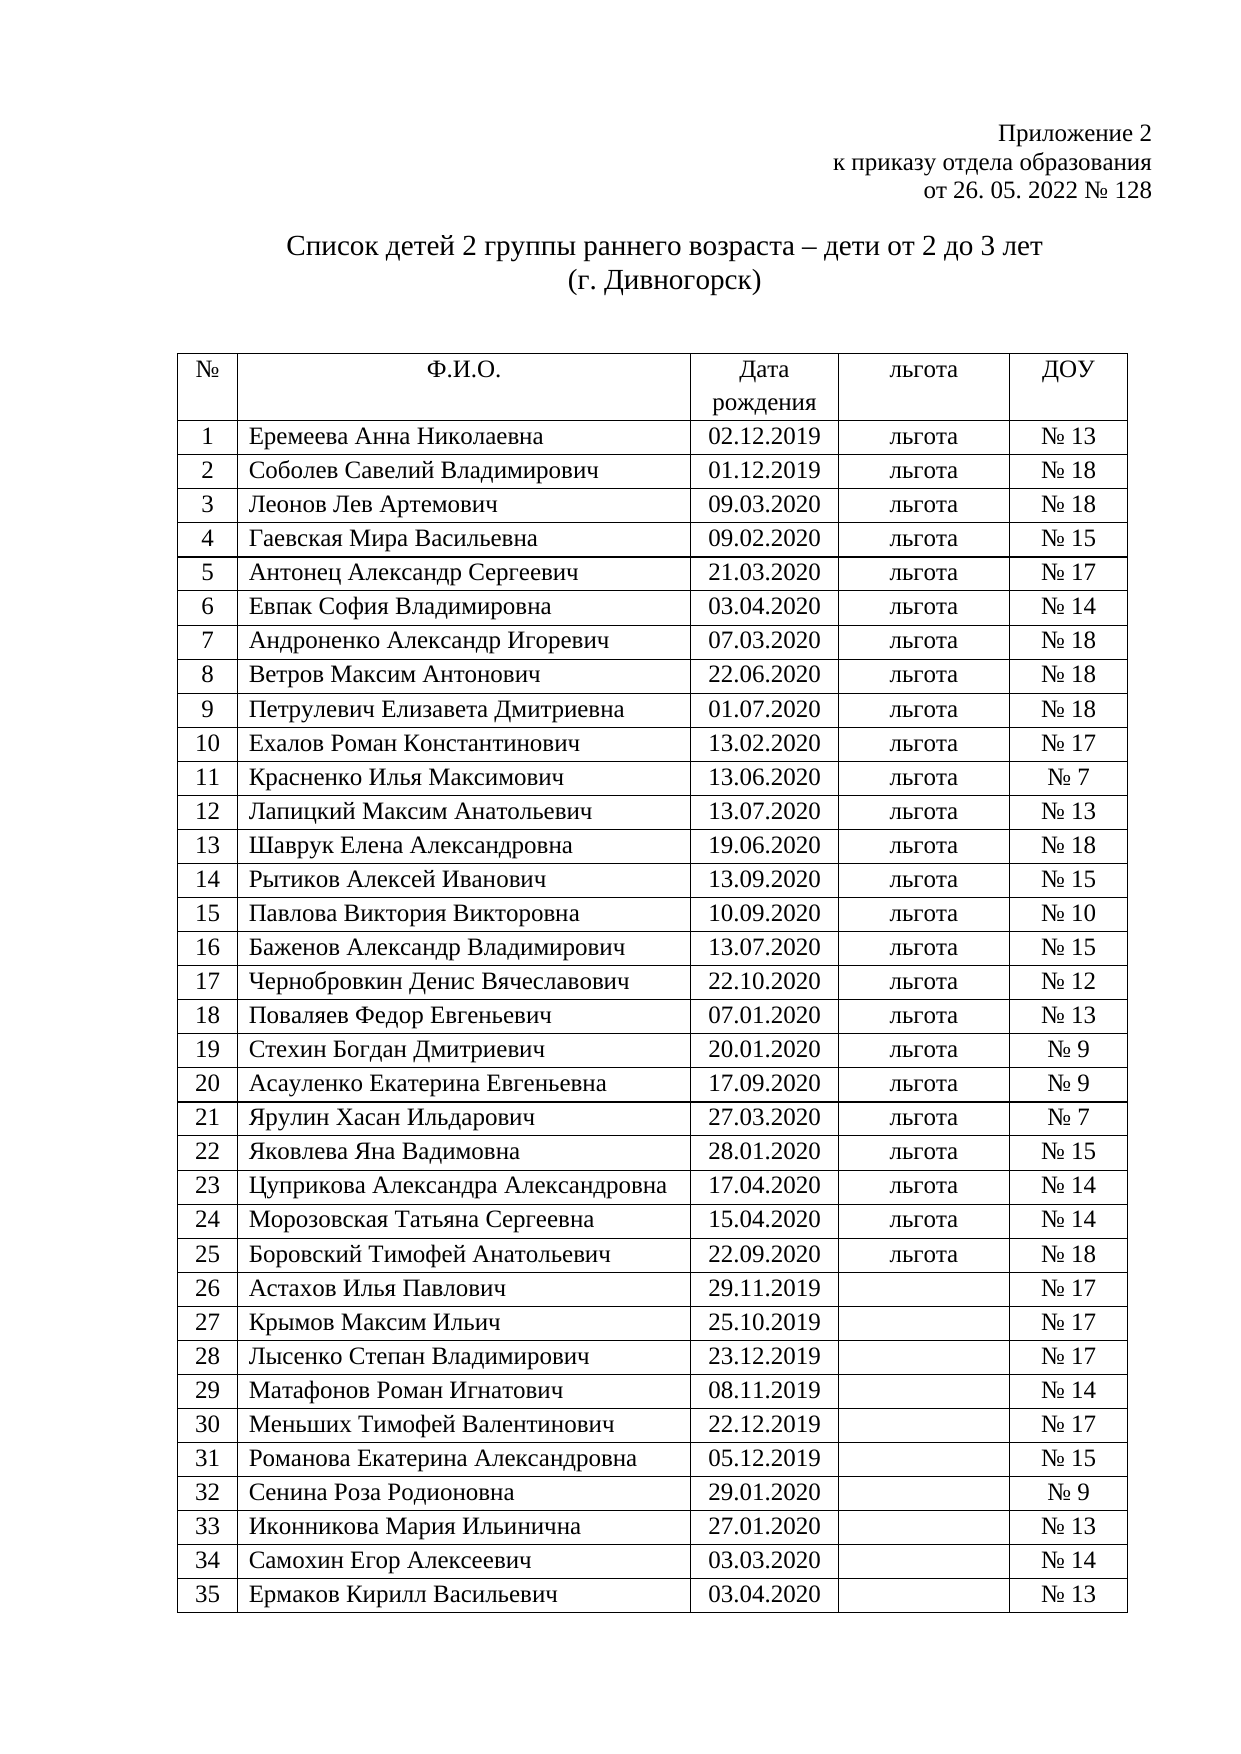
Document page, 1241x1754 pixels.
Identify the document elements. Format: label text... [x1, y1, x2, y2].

table_cell 17.09.2020 [691, 1068, 838, 1101]
table_cell льгота [839, 660, 1009, 693]
text Список детей 2 группы раннего возраста – дети от 2 до 3 лет [177, 228, 1152, 262]
table_cell 29 [178, 1375, 237, 1408]
table_cell льгота [839, 1136, 1009, 1169]
table_cell Ехалов Роман Константинович [238, 728, 690, 761]
table_cell 32 [178, 1477, 237, 1510]
table_cell № 9 [1010, 1477, 1127, 1510]
table_cell 11 [178, 762, 237, 795]
table_cell 12 [178, 796, 237, 829]
table_cell льгота [839, 796, 1009, 829]
table_cell Цуприкова Александра Александровна [238, 1171, 690, 1203]
table_cell 22.06.2020 [691, 660, 838, 693]
table_cell 22.12.2019 [691, 1409, 838, 1442]
table_cell 3 [178, 489, 237, 522]
table_cell 29.11.2019 [691, 1273, 838, 1306]
table_cell Баженов Александр Владимирович [238, 932, 690, 965]
table_cell 4 [178, 523, 237, 556]
table_cell 27.03.2020 [691, 1103, 838, 1135]
table_cell льгота [839, 1239, 1009, 1272]
table_cell Евпак София Владимировна [238, 591, 690, 624]
table_cell № 13 [1010, 796, 1127, 829]
table_cell [839, 1443, 1009, 1476]
table_cell 28.01.2020 [691, 1136, 838, 1169]
table_cell № 14 [1010, 1205, 1127, 1238]
table_cell льгота [839, 1171, 1009, 1203]
table_cell № 17 [1010, 1409, 1127, 1442]
table_cell Красненко Илья Максимович [238, 762, 690, 795]
table_cell 13 [178, 830, 237, 863]
table_cell 13.02.2020 [691, 728, 838, 761]
table_cell № 18 [1010, 1239, 1127, 1272]
table_cell 02.12.2019 [691, 421, 838, 454]
table_cell Ермаков Кирилл Васильевич [238, 1579, 690, 1612]
table_cell 7 [178, 626, 237, 658]
table_cell № 13 [1010, 1579, 1127, 1612]
table_cell № 18 [1010, 660, 1127, 693]
table_cell № 14 [1010, 1545, 1127, 1578]
table_cell 33 [178, 1511, 237, 1544]
table_cell [839, 1307, 1009, 1340]
table_cell Еремеева Анна Николаевна [238, 421, 690, 454]
table_cell Матафонов Роман Игнатович [238, 1375, 690, 1408]
table_cell 03.04.2020 [691, 591, 838, 624]
table_cell № 15 [1010, 1136, 1127, 1169]
table_cell льгота [839, 626, 1009, 658]
table_cell 31 [178, 1443, 237, 1476]
table_cell № 18 [1010, 694, 1127, 727]
table_cell 16 [178, 932, 237, 965]
table_cell № 17 [1010, 728, 1127, 761]
table_cell Чернобровкин Денис Вячеславович [238, 966, 690, 999]
table_cell 18 [178, 1000, 237, 1033]
table_cell № 7 [1010, 762, 1127, 795]
table_header Ф.И.О. [238, 354, 690, 420]
table_cell Андроненко Александр Игоревич [238, 626, 690, 658]
table_cell льгота [839, 489, 1009, 522]
table_cell № 18 [1010, 489, 1127, 522]
table_cell 07.03.2020 [691, 626, 838, 658]
table_cell № 14 [1010, 591, 1127, 624]
table_cell 22.10.2020 [691, 966, 838, 999]
table_cell льгота [839, 762, 1009, 795]
table_cell 22.09.2020 [691, 1239, 838, 1272]
table_cell 09.03.2020 [691, 489, 838, 522]
table_header льгота [839, 354, 1009, 420]
table_cell Соболев Савелий Владимирович [238, 455, 690, 488]
table_cell № 9 [1010, 1068, 1127, 1101]
table_cell 01.12.2019 [691, 455, 838, 488]
table_cell Поваляев Федор Евгеньевич [238, 1000, 690, 1033]
table_cell льгота [839, 728, 1009, 761]
table_cell Асауленко Екатерина Евгеньевна [238, 1068, 690, 1101]
table_cell 25 [178, 1239, 237, 1272]
table_cell № 18 [1010, 626, 1127, 658]
table_cell Яковлева Яна Вадимовна [238, 1136, 690, 1169]
table_cell 6 [178, 591, 237, 624]
table_cell 15.04.2020 [691, 1205, 838, 1238]
table_cell № 7 [1010, 1103, 1127, 1135]
table_cell 21 [178, 1103, 237, 1135]
table_cell Ярулин Хасан Ильдарович [238, 1103, 690, 1135]
table_cell 15 [178, 898, 237, 931]
table_cell 1 [178, 421, 237, 454]
table_cell Петрулевич Елизавета Дмитриевна [238, 694, 690, 727]
table_cell [839, 1341, 1009, 1374]
table_cell льгота [839, 1103, 1009, 1135]
table_cell № 18 [1010, 455, 1127, 488]
table_cell 03.04.2020 [691, 1579, 838, 1612]
table_cell Стехин Богдан Дмитриевич [238, 1034, 690, 1067]
table_cell 23.12.2019 [691, 1341, 838, 1374]
table_cell 13.07.2020 [691, 932, 838, 965]
table_cell льгота [839, 966, 1009, 999]
table_cell Астахов Илья Павлович [238, 1273, 690, 1306]
table_cell 13.07.2020 [691, 796, 838, 829]
table_cell № 13 [1010, 1511, 1127, 1544]
table_cell № 14 [1010, 1375, 1127, 1408]
table_cell 20.01.2020 [691, 1034, 838, 1067]
table_cell Ветров Максим Антонович [238, 660, 690, 693]
table_cell 9 [178, 694, 237, 727]
table_cell № 12 [1010, 966, 1127, 999]
table_cell № 17 [1010, 1273, 1127, 1306]
table_cell 22 [178, 1136, 237, 1169]
table_cell льгота [839, 864, 1009, 897]
table_cell 2 [178, 455, 237, 488]
table_cell № 15 [1010, 864, 1127, 897]
table_cell Сенина Роза Родионовна [238, 1477, 690, 1510]
table_cell Иконникова Мария Ильинична [238, 1511, 690, 1544]
table_cell № 15 [1010, 932, 1127, 965]
table_cell [839, 1511, 1009, 1544]
table_cell [839, 1477, 1009, 1510]
table_cell 07.01.2020 [691, 1000, 838, 1033]
table_cell [839, 1579, 1009, 1612]
table_cell Самохин Егор Алексеевич [238, 1545, 690, 1578]
table_cell 34 [178, 1545, 237, 1578]
table_cell [839, 1273, 1009, 1306]
table_cell 5 [178, 558, 237, 590]
table_cell 19.06.2020 [691, 830, 838, 863]
text Приложение 2 [177, 118, 1152, 147]
table_cell 17 [178, 966, 237, 999]
table_cell Меньших Тимофей Валентинович [238, 1409, 690, 1442]
table_cell 10 [178, 728, 237, 761]
table_cell 13.09.2020 [691, 864, 838, 897]
table_cell № 10 [1010, 898, 1127, 931]
table_cell Гаевская Мира Васильевна [238, 523, 690, 556]
table_cell № 9 [1010, 1034, 1127, 1067]
table_cell [839, 1545, 1009, 1578]
table_cell 05.12.2019 [691, 1443, 838, 1476]
table_cell № 14 [1010, 1171, 1127, 1203]
table_cell льгота [839, 558, 1009, 590]
text от 26. 05. 2022 № 128 [177, 176, 1152, 204]
text к приказу отдела образования [177, 147, 1152, 176]
table_cell Романова Екатерина Александровна [238, 1443, 690, 1476]
table_cell Лапицкий Максим Анатольевич [238, 796, 690, 829]
table_cell Боровский Тимофей Анатольевич [238, 1239, 690, 1272]
table_cell 20 [178, 1068, 237, 1101]
table_cell 17.04.2020 [691, 1171, 838, 1203]
table_cell льгота [839, 694, 1009, 727]
table_cell льгота [839, 421, 1009, 454]
table_header № [178, 354, 237, 420]
table_cell льгота [839, 932, 1009, 965]
table_cell льгота [839, 898, 1009, 931]
table_cell льгота [839, 455, 1009, 488]
table_cell льгота [839, 591, 1009, 624]
table_cell № 17 [1010, 1341, 1127, 1374]
text (г. Дивногорск) [177, 262, 1152, 296]
table_cell 13.06.2020 [691, 762, 838, 795]
table_cell № 15 [1010, 1443, 1127, 1476]
table_cell 14 [178, 864, 237, 897]
table_cell 09.02.2020 [691, 523, 838, 556]
table_cell Морозовская Татьяна Сергеевна [238, 1205, 690, 1238]
table_header ДОУ [1010, 354, 1127, 420]
table_cell Рытиков Алексей Иванович [238, 864, 690, 897]
table_cell Лысенко Степан Владимирович [238, 1341, 690, 1374]
table_cell Павлова Виктория Викторовна [238, 898, 690, 931]
table_cell льгота [839, 1205, 1009, 1238]
table_header Дата рождения [691, 354, 838, 420]
table_cell 35 [178, 1579, 237, 1612]
table_cell № 15 [1010, 523, 1127, 556]
table_cell 29.01.2020 [691, 1477, 838, 1510]
table_cell № 17 [1010, 1307, 1127, 1340]
table_cell [839, 1375, 1009, 1408]
table_cell льгота [839, 830, 1009, 863]
table_cell льгота [839, 1068, 1009, 1101]
table_cell льгота [839, 1000, 1009, 1033]
table_cell 03.03.2020 [691, 1545, 838, 1578]
table_cell 8 [178, 660, 237, 693]
table_cell № 18 [1010, 830, 1127, 863]
table_cell Леонов Лев Артемович [238, 489, 690, 522]
table_cell 23 [178, 1171, 237, 1203]
table_cell 25.10.2019 [691, 1307, 838, 1340]
table_cell 08.11.2019 [691, 1375, 838, 1408]
table_cell 21.03.2020 [691, 558, 838, 590]
table_cell Антонец Александр Сергеевич [238, 558, 690, 590]
table_cell 27.01.2020 [691, 1511, 838, 1544]
table_cell Шаврук Елена Александровна [238, 830, 690, 863]
table_cell [839, 1409, 1009, 1442]
table_cell льгота [839, 1034, 1009, 1067]
table_cell № 13 [1010, 1000, 1127, 1033]
table_cell льгота [839, 523, 1009, 556]
table_cell 30 [178, 1409, 237, 1442]
table_cell 19 [178, 1034, 237, 1067]
table_cell 26 [178, 1273, 237, 1306]
table_cell 27 [178, 1307, 237, 1340]
table_cell № 17 [1010, 558, 1127, 590]
table_cell № 13 [1010, 421, 1127, 454]
table_cell 28 [178, 1341, 237, 1374]
table_cell Крымов Максим Ильич [238, 1307, 690, 1340]
table_cell 01.07.2020 [691, 694, 838, 727]
table_cell 24 [178, 1205, 237, 1238]
table_cell 10.09.2020 [691, 898, 838, 931]
